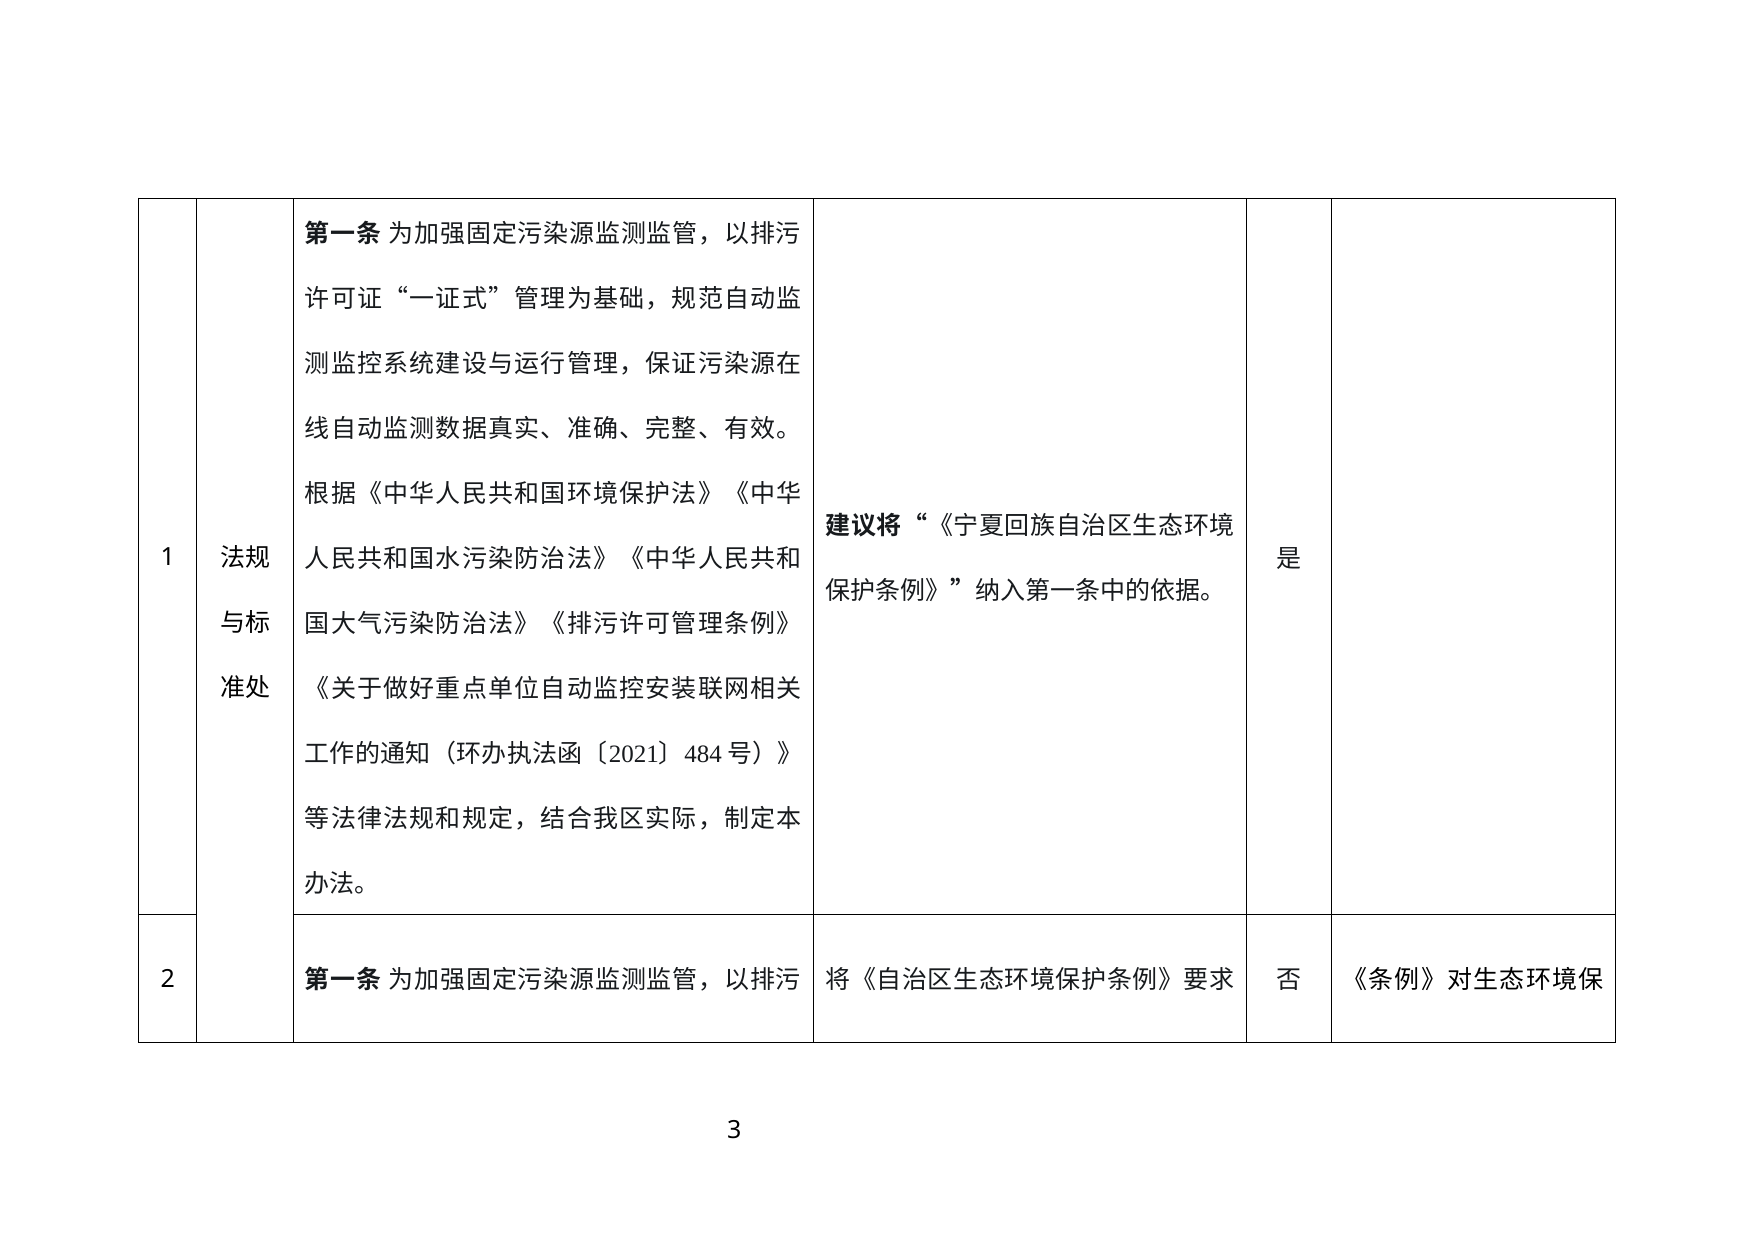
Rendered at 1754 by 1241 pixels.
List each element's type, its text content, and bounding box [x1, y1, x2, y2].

table_cell 2 [139, 915, 196, 1042]
table_cell 否 [1247, 915, 1331, 1042]
table_cell 1 [139, 199, 196, 914]
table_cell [1332, 915, 1615, 1042]
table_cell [814, 915, 1246, 1042]
table_cell 建议将“《宁夏回族自治区生态环境保护条例》”纳入第一条中的依据。 [814, 199, 1246, 914]
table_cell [294, 915, 813, 1042]
table_cell 法规与标准处 [197, 199, 293, 1042]
table_cell 是 [1247, 199, 1331, 914]
table_cell [1332, 199, 1615, 914]
